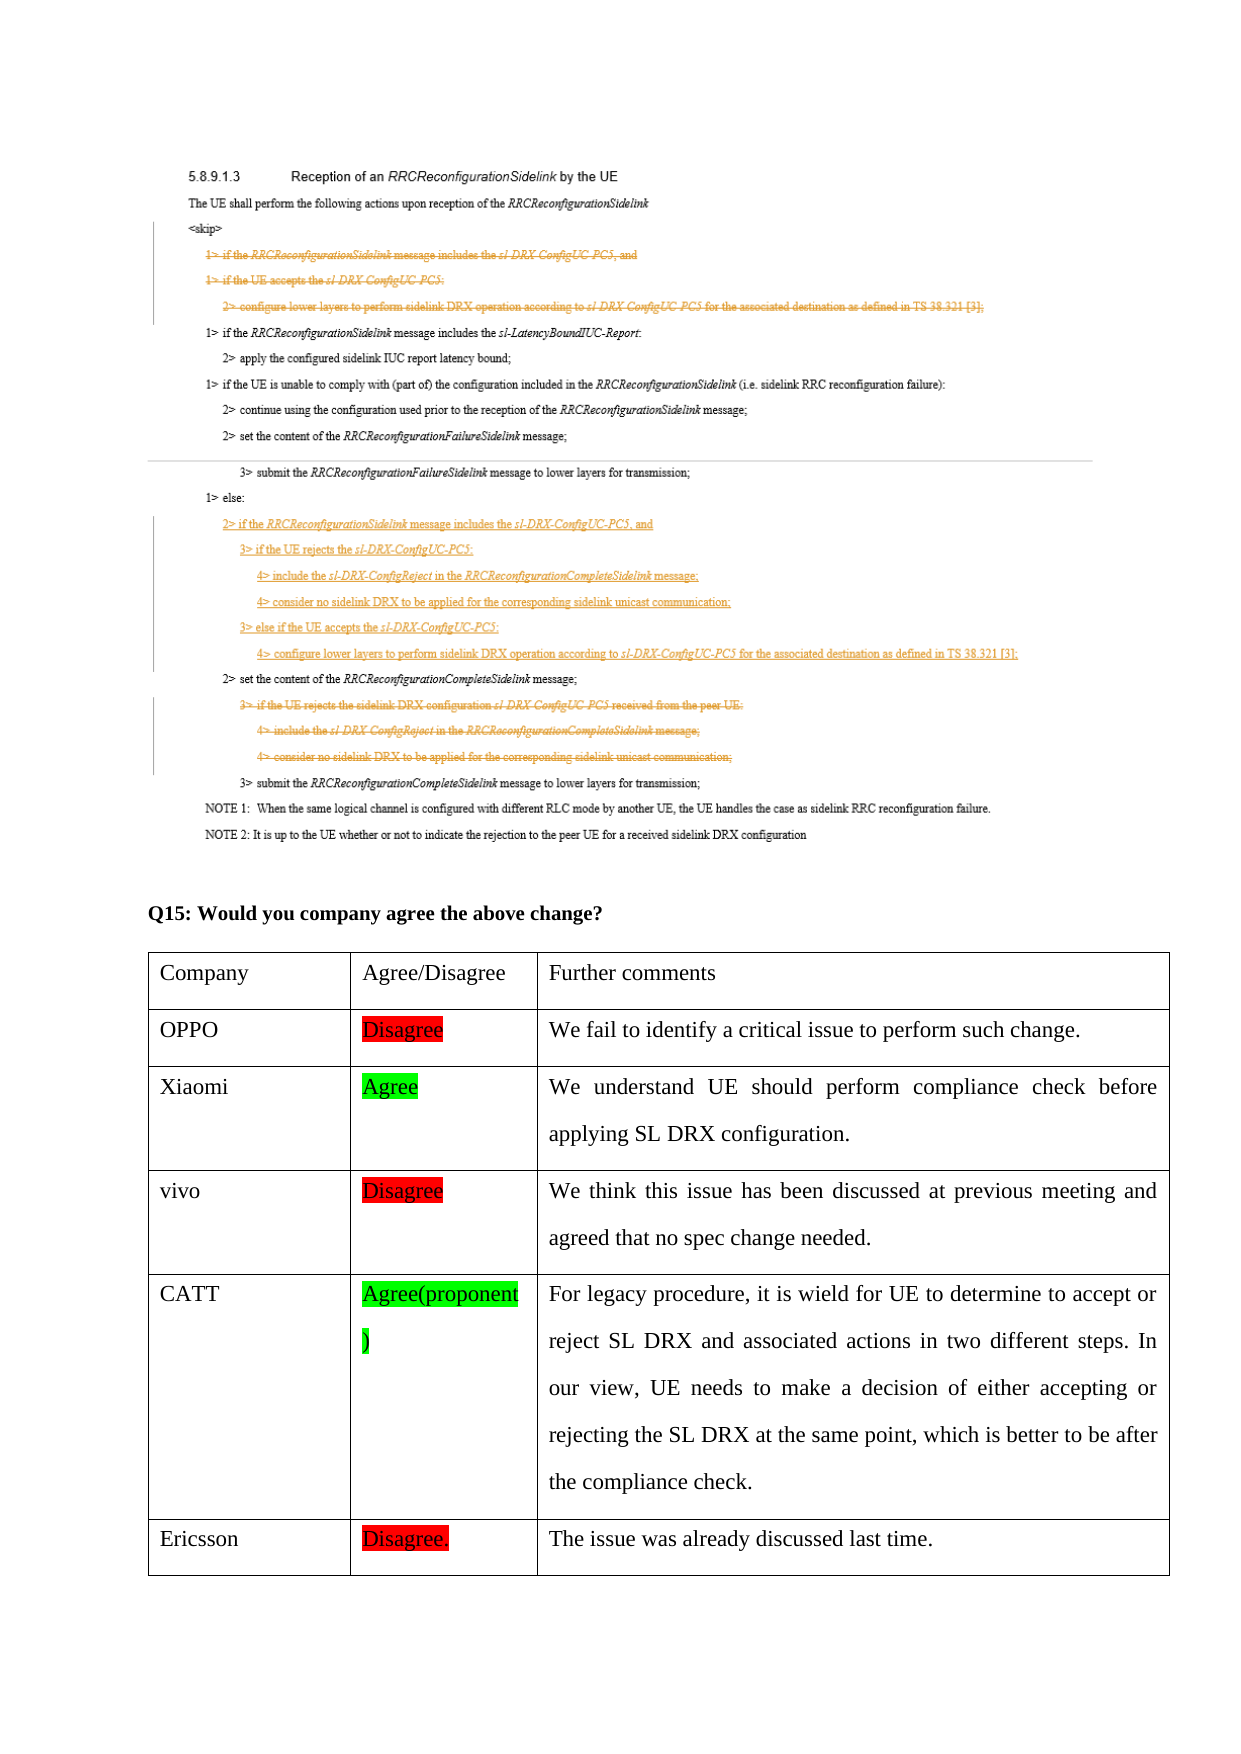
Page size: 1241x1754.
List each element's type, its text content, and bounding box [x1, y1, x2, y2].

table_header Agree/Disagree [351, 953, 537, 1009]
table_cell For legacy procedure, it is wield for UE to determine to accept or reject SL DRX and associated actions in two different steps. In our view, UE needs to make a decision of either accepting or rejecting the SL DRX at the same point, which is better to be after the compliance check. [538, 1275, 1169, 1518]
table_header Further comments [538, 953, 1169, 1009]
table_cell Disagree. [351, 1520, 537, 1575]
text Q15: Would you company agree the above change? [148, 894, 1092, 932]
table_cell Xiaomi [149, 1067, 350, 1170]
table_cell Agree(proponent) [351, 1275, 537, 1518]
table_cell The issue was already discussed last time. [538, 1520, 1169, 1575]
table_cell Disagree [351, 1010, 537, 1066]
table_header Company [149, 953, 350, 1009]
table_cell vivo [149, 1171, 350, 1274]
table_cell We think this issue has been discussed at previous meeting and agreed that no spec change needed. [538, 1171, 1169, 1274]
table_cell Disagree [351, 1171, 537, 1274]
table_cell We understand UE should perform compliance check before applying SL DRX configuration. [538, 1067, 1169, 1170]
table_cell Ericsson [149, 1520, 350, 1575]
table_cell Agree [351, 1067, 537, 1170]
picture [147, 162, 1093, 847]
table_cell OPPO [149, 1010, 350, 1066]
table_cell CATT [149, 1275, 350, 1518]
table_cell We fail to identify a critical issue to perform such change. [538, 1010, 1169, 1066]
